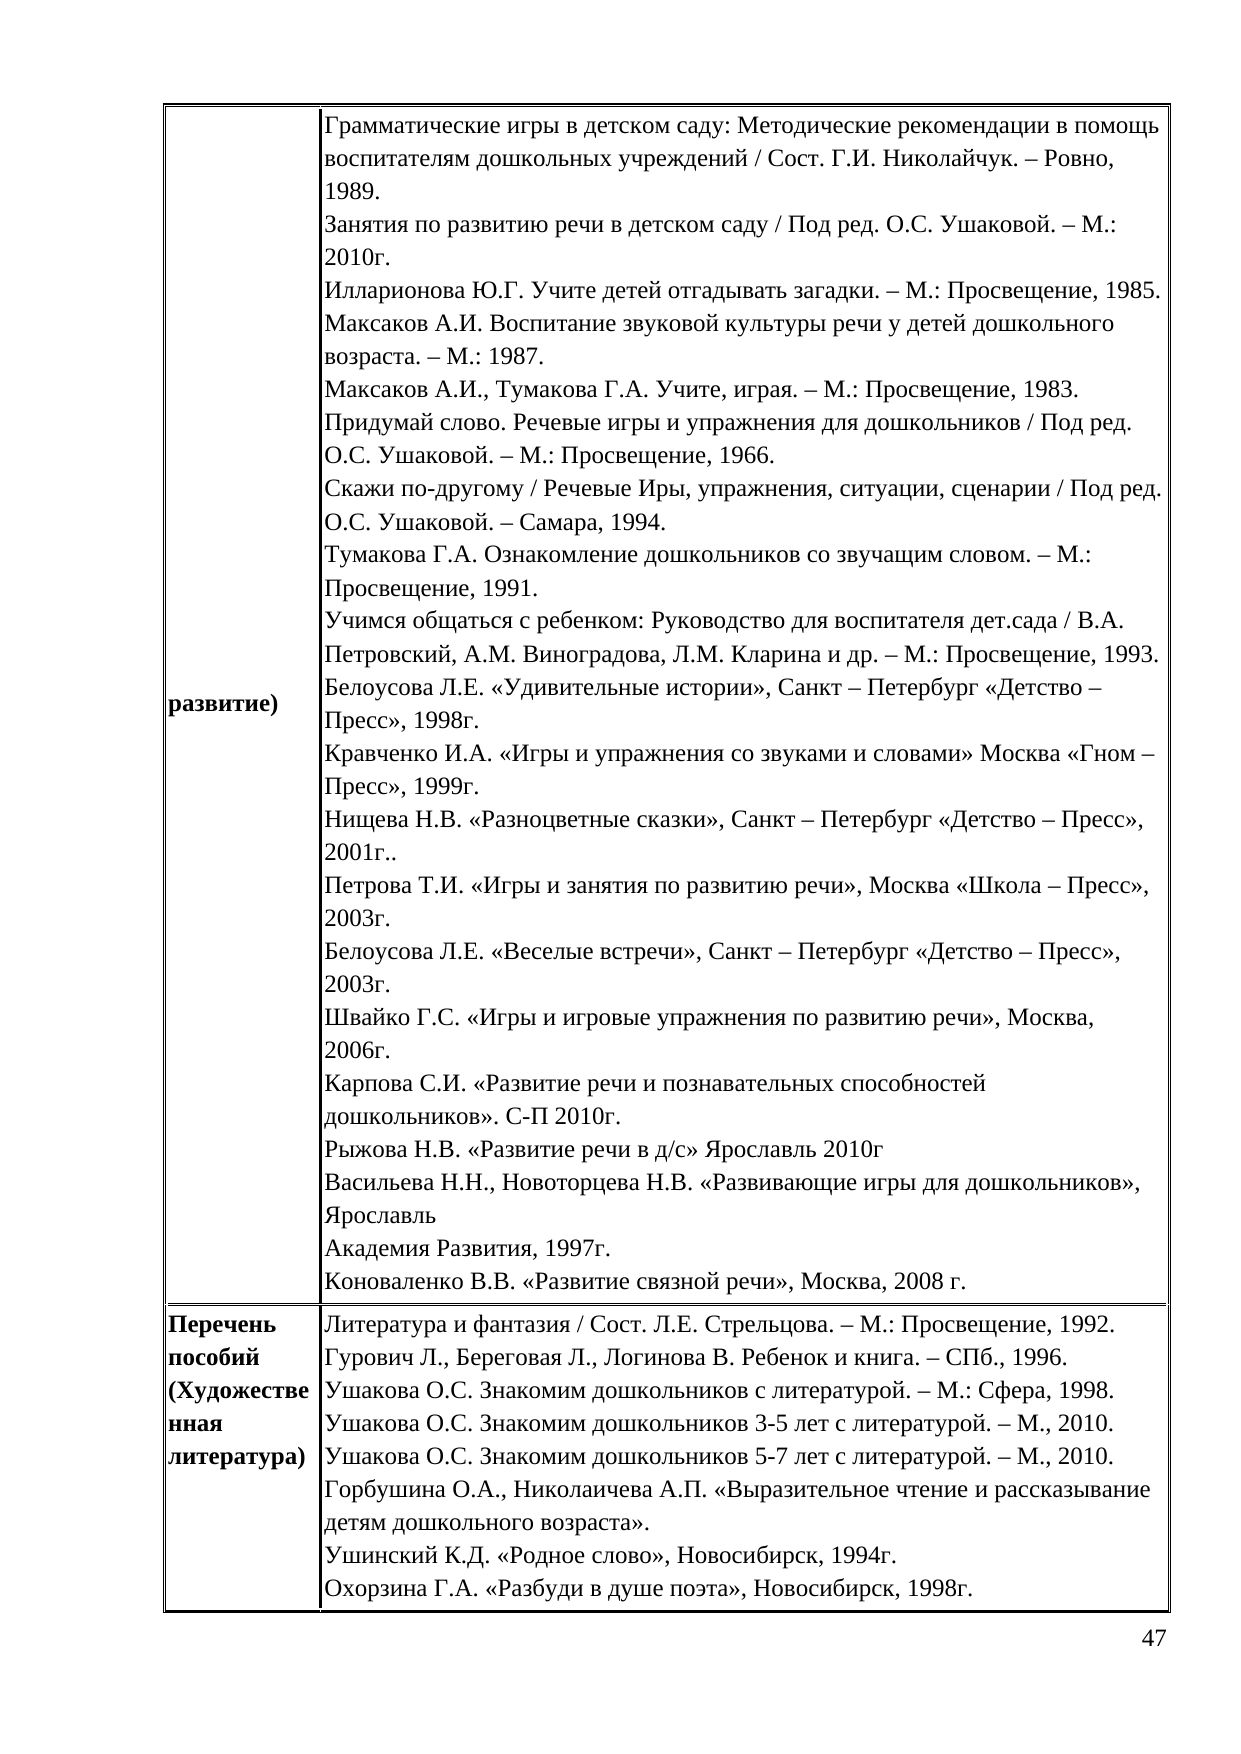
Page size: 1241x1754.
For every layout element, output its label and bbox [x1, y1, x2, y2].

table_cell [166, 1303, 320, 1610]
table_cell [320, 1303, 1168, 1610]
table_header [166, 107, 320, 1302]
table_header [320, 107, 1168, 1302]
